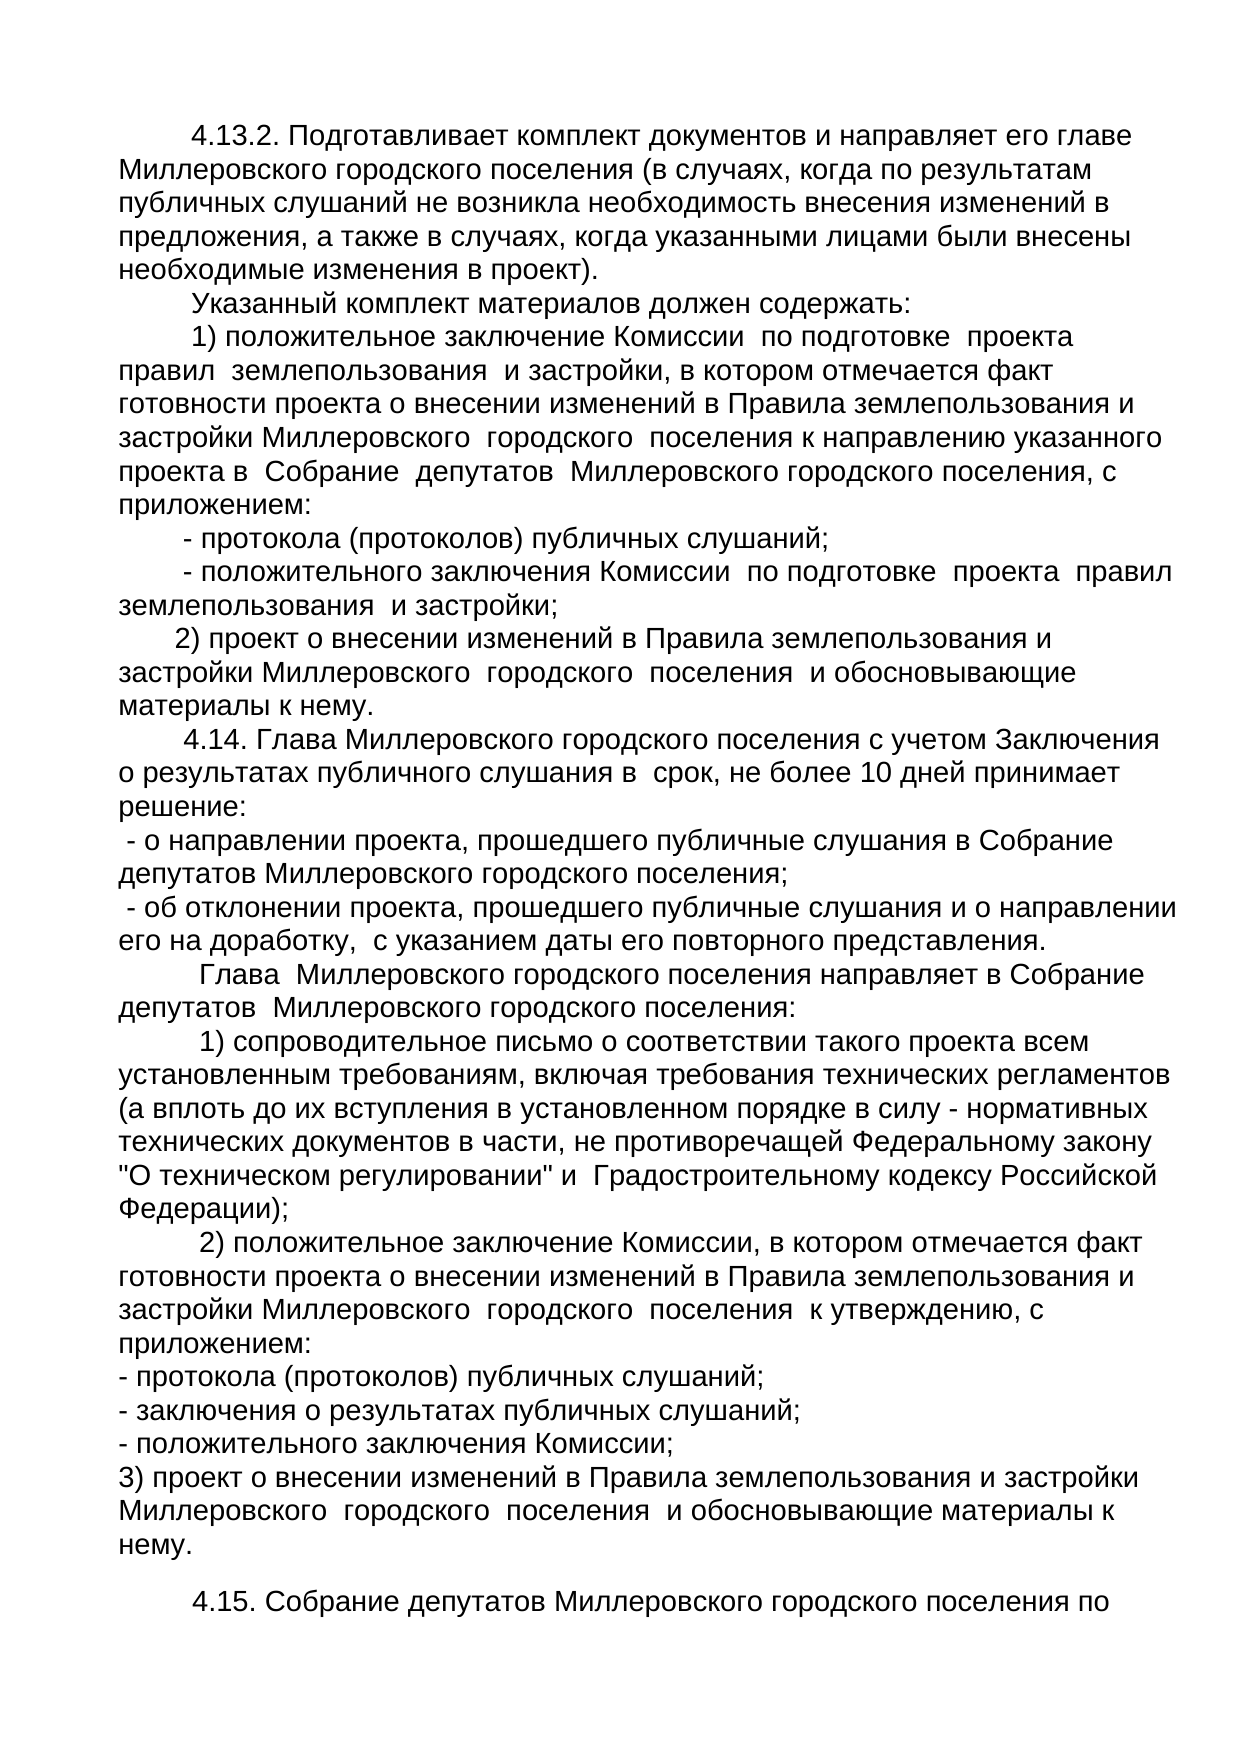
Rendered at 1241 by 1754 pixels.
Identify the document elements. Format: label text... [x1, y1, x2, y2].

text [118, 1584, 1181, 1618]
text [118, 118, 1181, 621]
text 2) проект о внесении изменений в Правила землепользования и застройки Миллеровского городского поселения и обосновывающие материалы к нему. 4.14. Глава Миллеровского городского поселения с учетом Заключения о результатах публичного слушания в срок, не более 10 дней принимает решение: [118, 621, 1181, 822]
text - о направлении проекта, прошедшего публичные слушания в Собрание депутатов Миллеровского городского поселения; [118, 822, 1181, 889]
text - об отклонении проекта, прошедшего публичные слушания и о направлении его на доработку, с указанием даты его повторного представления. [118, 889, 1181, 957]
text Глава Миллеровского городского поселения направляет в Собрание депутатов Миллеровского городского поселения: 1) сопроводительное письмо о соответствии такого проекта всем установленным требованиям, включая требования технических регламентов (а вплоть до их вступления в установленном порядке в силу - нормативных технических документов в части, не противоречащей Федеральному закону "О техническом регулировании" и Градостроительному кодексу Российской Федерации); 2) положительное заключение Комиссии, в котором отмечается факт готовности проекта о внесении изменений в Правила землепользования и застройки Миллеровского городского поселения к утверждению, с приложением: - протокола (протоколов) публичных слушаний; - заключения о результатах публичных слушаний; - положительного заключения Комиссии; 3) проект о внесении изменений в Правила землепользования и застройки Миллеровского городского поселения и обосновывающие материалы к нему. [118, 957, 1181, 1584]
